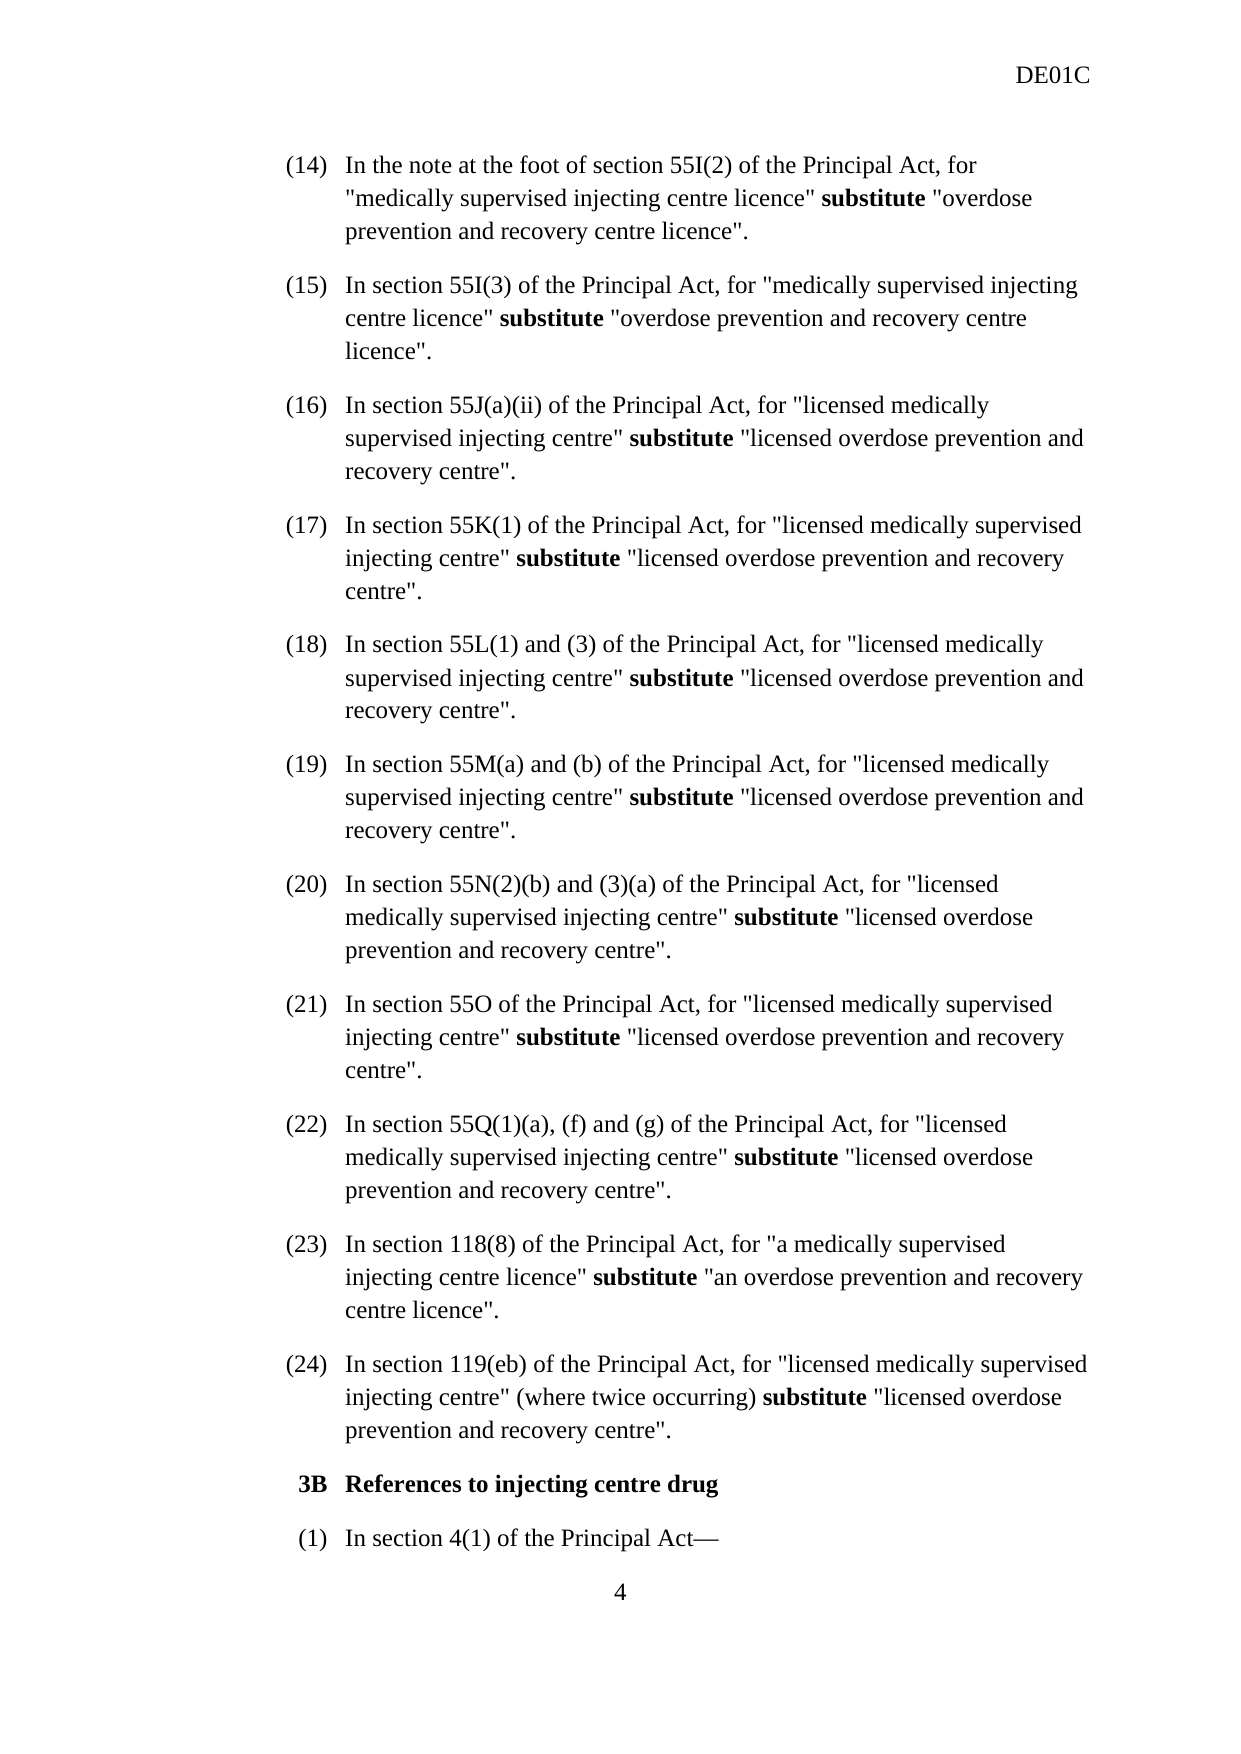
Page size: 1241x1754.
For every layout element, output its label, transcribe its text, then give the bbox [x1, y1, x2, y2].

subtitle (23) In section 118(8) of the Principal Act, for "a medically supervised injecting centre licence" substitute "an overdose prevention and recovery centre licence". [150, 1229, 1090, 1324]
subtitle (1) In section 4(1) of the Principal Act— [150, 1523, 1090, 1551]
subtitle (16) In section 55J(a)(ii) of the Principal Act, for "licensed medically supervised injecting centre" substitute "licensed overdose prevention and recovery centre". [150, 390, 1090, 484]
subtitle (17) In section 55K(1) of the Principal Act, for "licensed medically supervised injecting centre" substitute "licensed overdose prevention and recovery centre". [150, 510, 1090, 604]
subtitle (24) In section 119(eb) of the Principal Act, for "licensed medically supervised injecting centre" (where twice occurring) substitute "licensed overdose prevention and recovery centre". [150, 1349, 1090, 1444]
subtitle (14) In the note at the foot of section 55I(2) of the Principal Act, for "medically supervised injecting centre licence" substitute "overdose prevention and recovery centre licence". [150, 150, 1090, 245]
subtitle (18) In section 55L(1) and (3) of the Principal Act, for "licensed medically supervised injecting centre" substitute "licensed overdose prevention and recovery centre". [150, 629, 1090, 724]
subtitle (15) In section 55I(3) of the Principal Act, for "medically supervised injecting centre licence" substitute "overdose prevention and recovery centre licence". [150, 270, 1090, 365]
subtitle (19) In section 55M(a) and (b) of the Principal Act, for "licensed medically supervised injecting centre" substitute "licensed overdose prevention and recovery centre". [150, 749, 1090, 844]
subtitle (22) In section 55Q(1)(a), (f) and (g) of the Principal Act, for "licensed medically supervised injecting centre" substitute "licensed overdose prevention and recovery centre". [150, 1109, 1090, 1204]
subtitle (21) In section 55O of the Principal Act, for "licensed medically supervised injecting centre" substitute "licensed overdose prevention and recovery centre". [150, 989, 1090, 1084]
subtitle 3B References to injecting centre drug [150, 1469, 1090, 1498]
subtitle (20) In section 55N(2)(b) and (3)(a) of the Principal Act, for "licensed medically supervised injecting centre" substitute "licensed overdose prevention and recovery centre". [150, 869, 1090, 964]
